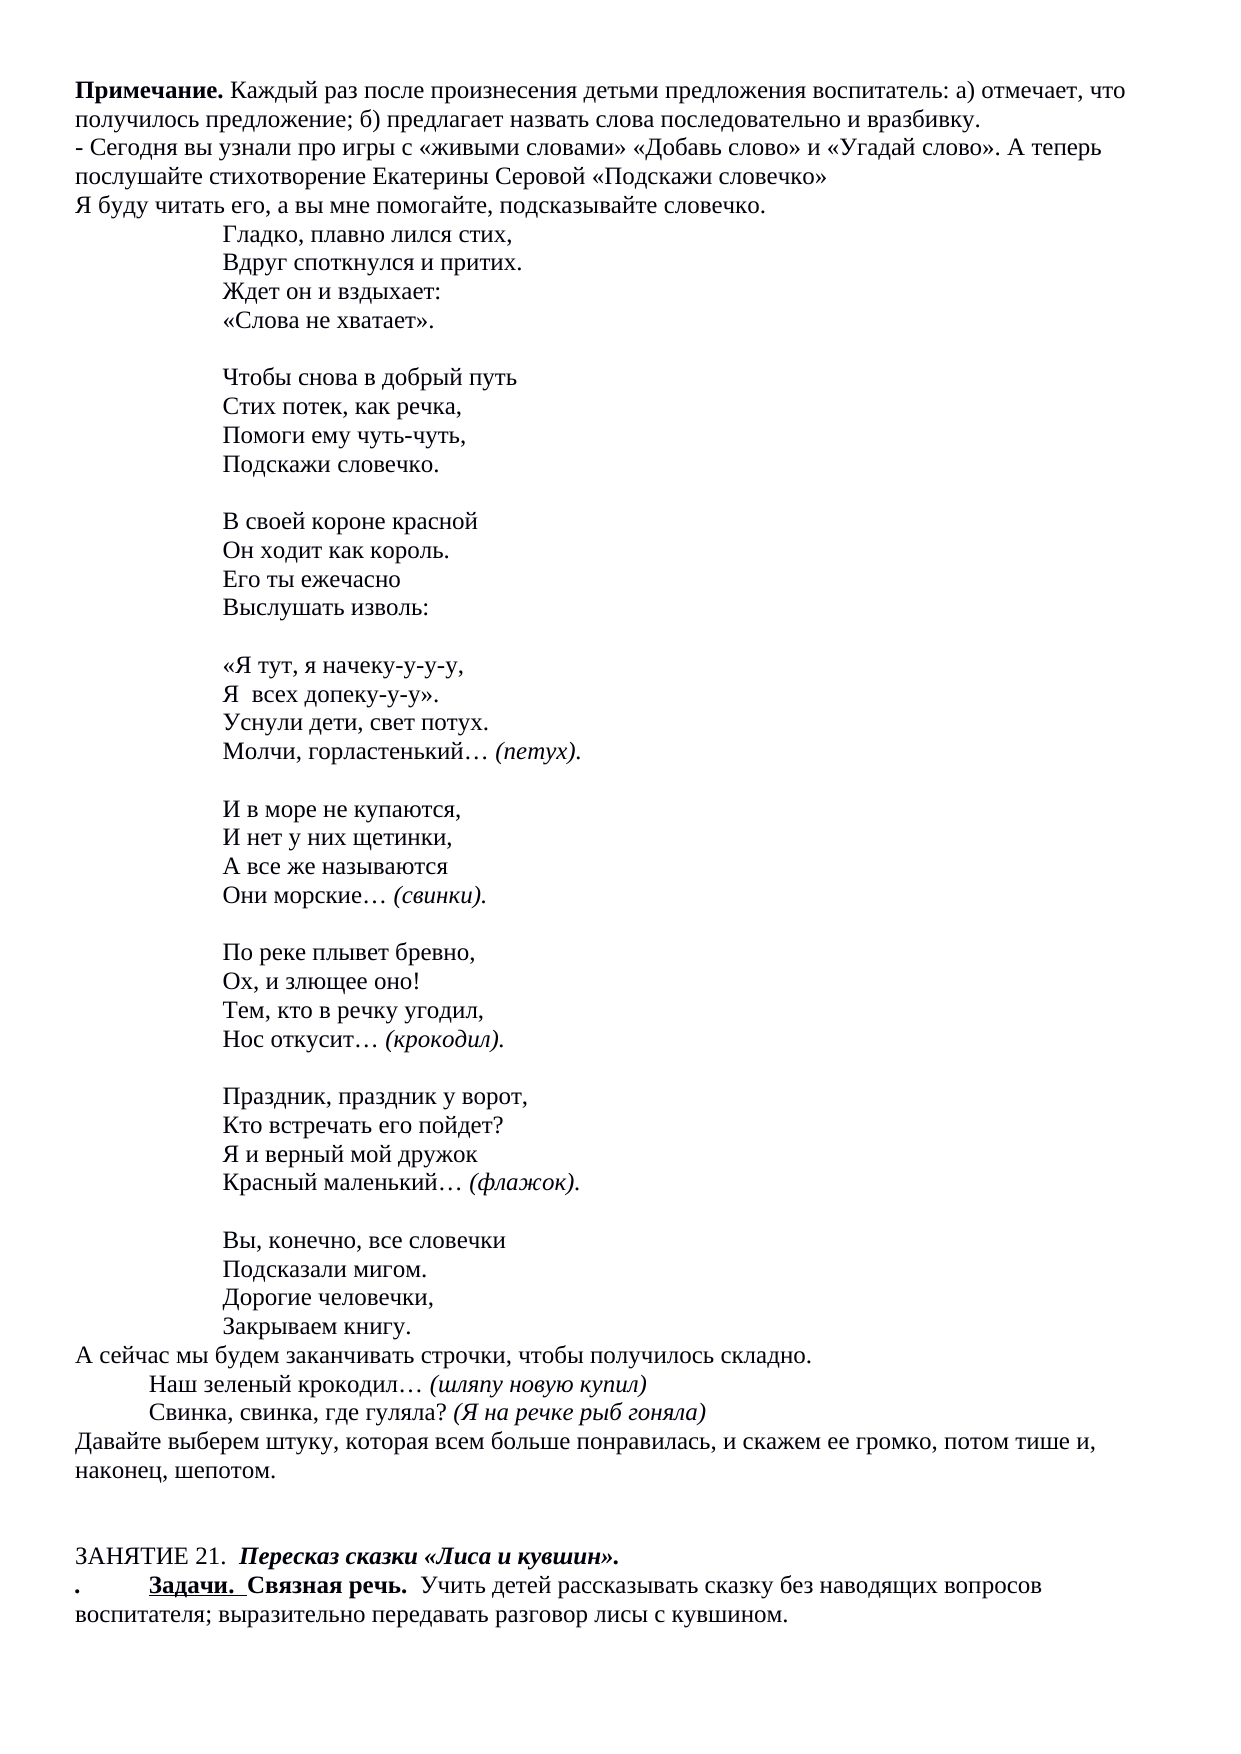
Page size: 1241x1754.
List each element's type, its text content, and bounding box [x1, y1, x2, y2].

text Тем, кто в речку угодил, [75, 995, 1165, 1024]
text По реке плывет бревно, [75, 937, 1165, 966]
text Я всех допеку-у-у». [75, 679, 1165, 707]
text Вдруг споткнулся и притих. [75, 247, 1165, 276]
text Помоги ему чуть-чуть, [75, 420, 1165, 449]
text Свинка, свинка, где гуляла? (Я на речке рыб гоняла) [75, 1397, 1165, 1426]
text Его ты ежечасно [75, 564, 1165, 592]
text - Сегодня вы узнали про игры с «живыми словами» «Добавь слово» и «Угадай слово». А теперь послушайте стихотворение Екатерины Серовой «Подскажи словечко» [75, 132, 1165, 190]
text Он ходит как король. [75, 535, 1165, 564]
text ЗАНЯТИЕ 21. Пересказ сказки «Лиса и кувшин». [75, 1541, 1165, 1570]
text В своей короне красной [75, 506, 1165, 535]
text Подсказали мигом. [75, 1254, 1165, 1282]
text Кто встречать его пойдет? [75, 1110, 1165, 1139]
text Я и верный мой дружок [75, 1139, 1165, 1167]
text Наш зеленый крокодил… (шляпу новую купил) [75, 1369, 1165, 1397]
text А сейчас мы будем заканчивать строчки, чтобы получилось складно. [75, 1340, 1165, 1369]
text Гладко, плавно лился стих, [75, 219, 1165, 247]
text А все же называются [75, 851, 1165, 880]
text Нос откусит… (крокодил). [75, 1024, 1165, 1052]
text Красный маленький… (флажок). [75, 1167, 1165, 1196]
text «Я тут, я начеку-у-у-у, [75, 650, 1165, 679]
text Праздник, праздник у ворот, [75, 1081, 1165, 1110]
text Вы, конечно, все словечки [75, 1225, 1165, 1254]
text Они морские… (свинки). [75, 880, 1165, 909]
text Выслушать изволь: [75, 592, 1165, 621]
text Давайте выберем штуку, которая всем больше понравилась, и скажем ее громко, потом тише и, наконец, шепотом. [75, 1426, 1165, 1484]
text «Слова не хватает». [75, 305, 1165, 334]
text Подскажи словечко. [75, 449, 1165, 477]
text Чтобы снова в добрый путь [75, 362, 1165, 391]
text Ох, и злющее оно! [75, 966, 1165, 995]
text Ждет он и вздыхает: [75, 276, 1165, 305]
text Закрываем книгу. [75, 1311, 1165, 1340]
text . Задачи. Связная речь. Учить детей рассказывать сказку без наводящих вопросов воспитателя; выразительно передавать разговор лисы с кувшином. [75, 1570, 1165, 1627]
text Стих потек, как речка, [75, 391, 1165, 420]
text Молчи, горластенький… (петух). [75, 736, 1165, 765]
text Примечание. Каждый раз после произнесения детьми предложения воспитатель: а) отмечает, что получилось предложение; б) предлагает назвать слова последовательно и вразбивку. [75, 75, 1165, 132]
text Дорогие человечки, [75, 1282, 1165, 1311]
text Уснули дети, свет потух. [75, 707, 1165, 736]
text И в море не купаются, [75, 794, 1165, 822]
text Я буду читать его, а вы мне помогайте, подсказывайте словечко. [75, 190, 1165, 219]
text И нет у них щетинки, [75, 822, 1165, 851]
